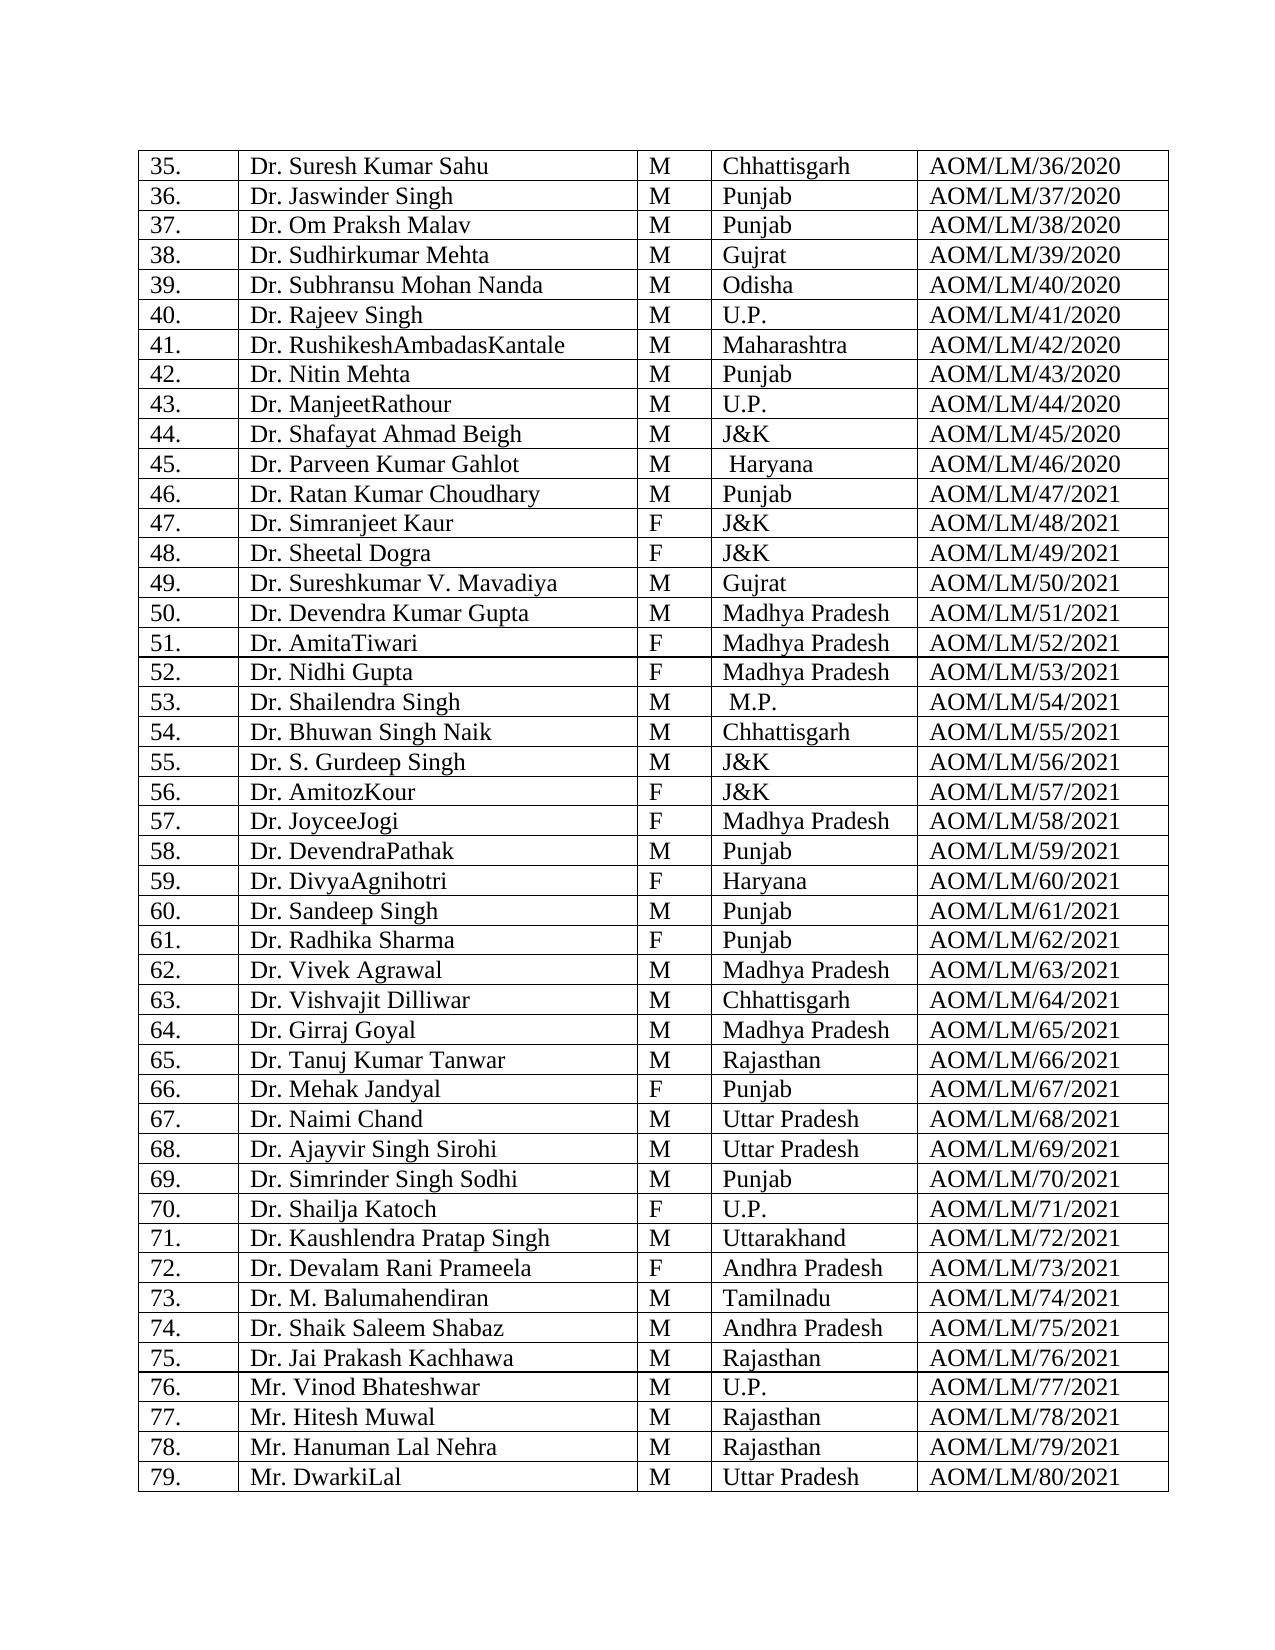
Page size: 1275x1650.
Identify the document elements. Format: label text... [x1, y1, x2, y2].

table_cell [139, 240, 238, 269]
table_cell Dr. Jaswinder Singh [239, 181, 637, 209]
table_cell AOM/LM/75/2021 [918, 1313, 1168, 1342]
table_cell Maharashtra [712, 330, 917, 358]
table_cell M [638, 181, 711, 209]
table_cell Dr. Rajeev Singh [239, 300, 637, 329]
table_cell M [638, 836, 711, 865]
table_cell M [638, 1224, 711, 1252]
table_cell F [638, 806, 711, 835]
table_cell Mr. Hitesh Muwal [239, 1402, 637, 1431]
table_cell M [638, 1015, 711, 1044]
table_cell AOM/LM/77/2021 [918, 1373, 1168, 1401]
table_cell AOM/LM/72/2021 [918, 1224, 1168, 1252]
table_cell [139, 747, 238, 776]
table_cell M [638, 211, 711, 239]
table_cell U.P. [712, 1194, 917, 1222]
table_cell [139, 1343, 238, 1371]
table_cell M [638, 1134, 711, 1163]
table_cell AOM/LM/60/2021 [918, 866, 1168, 895]
table_cell J&K [712, 747, 917, 776]
table_cell Rajasthan [712, 1432, 917, 1461]
table_cell Dr. DevendraPathak [239, 836, 637, 865]
table_cell M [638, 717, 711, 746]
table_cell J&K [712, 538, 917, 567]
table_cell AOM/LM/79/2021 [918, 1432, 1168, 1461]
table_cell Punjab [712, 896, 917, 924]
table_cell [139, 896, 238, 924]
table_cell [139, 300, 238, 329]
table_cell F [638, 777, 711, 805]
table_cell AOM/LM/70/2021 [918, 1164, 1168, 1193]
table_cell [139, 1402, 238, 1431]
table_cell F [638, 658, 711, 686]
table_cell Dr. Kaushlendra Pratap Singh [239, 1224, 637, 1252]
table_cell AOM/LM/46/2020 [918, 449, 1168, 478]
table_cell [139, 628, 238, 656]
table_cell [139, 1432, 238, 1461]
table_cell Mr. DwarkiLal [239, 1462, 637, 1491]
table_cell AOM/LM/40/2020 [918, 270, 1168, 299]
table_cell AOM/LM/63/2021 [918, 955, 1168, 984]
table_cell Dr. Radhika Sharma [239, 926, 637, 954]
table_cell [139, 806, 238, 835]
table_cell Haryana [712, 866, 917, 895]
table_cell AOM/LM/66/2021 [918, 1045, 1168, 1073]
table_cell Dr. Shailja Katoch [239, 1194, 637, 1222]
table_cell Dr. Parveen Kumar Gahlot [239, 449, 637, 478]
table_cell Chhattisgarh [712, 985, 917, 1014]
table_cell M [638, 1045, 711, 1073]
table_cell AOM/LM/39/2020 [918, 240, 1168, 269]
table_cell AOM/LM/37/2020 [918, 181, 1168, 209]
table_cell [139, 1164, 238, 1193]
table_cell M.P. [712, 687, 917, 716]
table_cell Dr. Tanuj Kumar Tanwar [239, 1045, 637, 1073]
table_cell Dr. Ajayvir Singh Sirohi [239, 1134, 637, 1163]
table_cell Uttar Pradesh [712, 1104, 917, 1133]
table_cell M [638, 1373, 711, 1401]
table_cell Dr. Naimi Chand [239, 1104, 637, 1133]
table_cell [139, 985, 238, 1014]
table_cell AOM/LM/49/2021 [918, 538, 1168, 567]
table_cell [139, 658, 238, 686]
table_cell [139, 1134, 238, 1163]
table_cell M [638, 568, 711, 597]
table_cell Dr. Sheetal Dogra [239, 538, 637, 567]
table_cell F [638, 1075, 711, 1103]
table_cell U.P. [712, 1373, 917, 1401]
table_cell [139, 836, 238, 865]
table_cell AOM/LM/36/2020 [918, 151, 1168, 180]
table_cell Punjab [712, 1075, 917, 1103]
table_cell F [638, 509, 711, 537]
table_cell [139, 1253, 238, 1282]
table_cell M [638, 687, 711, 716]
table_cell AOM/LM/48/2021 [918, 509, 1168, 537]
table_cell AOM/LM/57/2021 [918, 777, 1168, 805]
table_cell Uttar Pradesh [712, 1134, 917, 1163]
table_cell F [638, 538, 711, 567]
table_cell Dr. Vishvajit Dilliwar [239, 985, 637, 1014]
table_cell Punjab [712, 479, 917, 507]
table_cell [139, 1194, 238, 1222]
table_cell M [638, 1462, 711, 1491]
table_cell M [638, 955, 711, 984]
table_cell Dr. Shailendra Singh [239, 687, 637, 716]
table_cell Punjab [712, 836, 917, 865]
table_cell M [638, 240, 711, 269]
table_cell M [638, 1313, 711, 1342]
table_cell Dr. S. Gurdeep Singh [239, 747, 637, 776]
table_cell AOM/LM/65/2021 [918, 1015, 1168, 1044]
table_cell M [638, 419, 711, 448]
table_cell Madhya Pradesh [712, 658, 917, 686]
table_cell M [638, 1164, 711, 1193]
table_cell M [638, 1432, 711, 1461]
table_cell J&K [712, 509, 917, 537]
table_cell Dr. Girraj Goyal [239, 1015, 637, 1044]
table_cell [139, 1283, 238, 1312]
table_cell [139, 598, 238, 627]
table_cell Mr. Vinod Bhateshwar [239, 1373, 637, 1401]
table_cell AOM/LM/69/2021 [918, 1134, 1168, 1163]
table_cell Dr. Ratan Kumar Choudhary [239, 479, 637, 507]
table_cell Gujrat [712, 240, 917, 269]
table_cell M [638, 151, 711, 180]
table_cell Dr. Mehak Jandyal [239, 1075, 637, 1103]
table_cell [139, 389, 238, 418]
table_cell Uttarakhand [712, 1224, 917, 1252]
table_cell [139, 777, 238, 805]
table_cell M [638, 985, 711, 1014]
table_cell [139, 1462, 238, 1491]
table_cell F [638, 1194, 711, 1222]
table_cell Punjab [712, 926, 917, 954]
table_cell AOM/LM/45/2020 [918, 419, 1168, 448]
table_cell Punjab [712, 211, 917, 239]
table_cell [139, 1104, 238, 1133]
table_cell Punjab [712, 360, 917, 388]
table_cell Madhya Pradesh [712, 628, 917, 656]
table_cell Dr. ManjeetRathour [239, 389, 637, 418]
table_cell M [638, 1283, 711, 1312]
table_cell M [638, 449, 711, 478]
table_cell AOM/LM/64/2021 [918, 985, 1168, 1014]
table_cell Dr. Vivek Agrawal [239, 955, 637, 984]
table_cell Madhya Pradesh [712, 598, 917, 627]
table_cell AOM/LM/52/2021 [918, 628, 1168, 656]
table_cell [139, 479, 238, 507]
table_cell AOM/LM/62/2021 [918, 926, 1168, 954]
table_cell Andhra Pradesh [712, 1313, 917, 1342]
table_cell [139, 1373, 238, 1401]
table_cell F [638, 926, 711, 954]
table_cell [139, 955, 238, 984]
table_cell M [638, 896, 711, 924]
table_cell Punjab [712, 181, 917, 209]
table_cell AOM/LM/54/2021 [918, 687, 1168, 716]
table_cell M [638, 300, 711, 329]
table_cell AOM/LM/42/2020 [918, 330, 1168, 358]
table_cell [139, 1045, 238, 1073]
table_cell AOM/LM/41/2020 [918, 300, 1168, 329]
table_cell Dr. AmitaTiwari [239, 628, 637, 656]
table_cell AOM/LM/47/2021 [918, 479, 1168, 507]
table_cell [139, 717, 238, 746]
table_cell Dr. Nidhi Gupta [239, 658, 637, 686]
table_cell Dr. Simrinder Singh Sodhi [239, 1164, 637, 1193]
table_cell [139, 449, 238, 478]
table_cell Tamilnadu [712, 1283, 917, 1312]
table_cell AOM/LM/43/2020 [918, 360, 1168, 388]
table_cell Dr. Shaik Saleem Shabaz [239, 1313, 637, 1342]
table_cell AOM/LM/76/2021 [918, 1343, 1168, 1371]
table_cell Dr. Shafayat Ahmad Beigh [239, 419, 637, 448]
table_cell AOM/LM/74/2021 [918, 1283, 1168, 1312]
table_cell Madhya Pradesh [712, 806, 917, 835]
table_cell F [638, 866, 711, 895]
table_cell AOM/LM/58/2021 [918, 806, 1168, 835]
table_cell U.P. [712, 300, 917, 329]
table_cell AOM/LM/78/2021 [918, 1402, 1168, 1431]
table_cell AOM/LM/55/2021 [918, 717, 1168, 746]
table_cell AOM/LM/59/2021 [918, 836, 1168, 865]
table_cell Madhya Pradesh [712, 955, 917, 984]
table_cell Dr. Bhuwan Singh Naik [239, 717, 637, 746]
table_cell F [638, 1253, 711, 1282]
table_cell Dr. Simranjeet Kaur [239, 509, 637, 537]
table_cell Gujrat [712, 568, 917, 597]
table_cell AOM/LM/68/2021 [918, 1104, 1168, 1133]
table_cell Dr. Devalam Rani Prameela [239, 1253, 637, 1282]
table_cell [139, 1075, 238, 1103]
table_cell [139, 419, 238, 448]
table_cell Dr. Jai Prakash Kachhawa [239, 1343, 637, 1371]
table_cell M [638, 270, 711, 299]
table_cell Dr. M. Balumahendiran [239, 1283, 637, 1312]
table_cell [139, 568, 238, 597]
table_cell AOM/LM/44/2020 [918, 389, 1168, 418]
table_cell Madhya Pradesh [712, 1015, 917, 1044]
table_cell [139, 1015, 238, 1044]
table_cell Uttar Pradesh [712, 1462, 917, 1491]
table_cell AOM/LM/51/2021 [918, 598, 1168, 627]
table_cell Haryana [712, 449, 917, 478]
table_cell M [638, 389, 711, 418]
table_cell Dr. JoyceeJogi [239, 806, 637, 835]
table_cell Mr. Hanuman Lal Nehra [239, 1432, 637, 1461]
table_cell Rajasthan [712, 1343, 917, 1371]
table_cell Dr. Devendra Kumar Gupta [239, 598, 637, 627]
table_cell [139, 270, 238, 299]
table_cell U.P. [712, 389, 917, 418]
table_cell AOM/LM/56/2021 [918, 747, 1168, 776]
table_cell Dr. Suresh Kumar Sahu [239, 151, 637, 180]
table_cell J&K [712, 419, 917, 448]
table_cell [139, 926, 238, 954]
table_cell Dr. Sureshkumar V. Mavadiya [239, 568, 637, 597]
table_cell AOM/LM/38/2020 [918, 211, 1168, 239]
table_cell F [638, 628, 711, 656]
table_cell M [638, 598, 711, 627]
table_cell [139, 1224, 238, 1252]
table_cell J&K [712, 777, 917, 805]
table_cell AOM/LM/71/2021 [918, 1194, 1168, 1222]
table_cell [139, 866, 238, 895]
table_cell AOM/LM/73/2021 [918, 1253, 1168, 1282]
table_cell Dr. RushikeshAmbadasKantale [239, 330, 637, 358]
table_cell M [638, 479, 711, 507]
table_cell Dr. Om Praksh Malav [239, 211, 637, 239]
table_cell Andhra Pradesh [712, 1253, 917, 1282]
table_cell [139, 181, 238, 209]
table_cell Dr. DivyaAgnihotri [239, 866, 637, 895]
table_cell [139, 151, 238, 180]
table_cell Odisha [712, 270, 917, 299]
table_cell [139, 330, 238, 358]
table_cell AOM/LM/80/2021 [918, 1462, 1168, 1491]
table_cell [139, 1313, 238, 1342]
table_cell AOM/LM/67/2021 [918, 1075, 1168, 1103]
table_cell [139, 360, 238, 388]
table_cell AOM/LM/61/2021 [918, 896, 1168, 924]
table_cell Dr. Sudhirkumar Mehta [239, 240, 637, 269]
table_cell AOM/LM/53/2021 [918, 658, 1168, 686]
table_cell Rajasthan [712, 1402, 917, 1431]
table_cell [139, 687, 238, 716]
table_cell AOM/LM/50/2021 [918, 568, 1168, 597]
table_cell Dr. Nitin Mehta [239, 360, 637, 388]
table_cell M [638, 1402, 711, 1431]
table_cell [139, 211, 238, 239]
table_cell Rajasthan [712, 1045, 917, 1073]
table_cell Dr. Subhransu Mohan Nanda [239, 270, 637, 299]
table_cell M [638, 1104, 711, 1133]
table_cell Dr. Sandeep Singh [239, 896, 637, 924]
table_cell M [638, 360, 711, 388]
table_cell Chhattisgarh [712, 717, 917, 746]
table_cell [139, 538, 238, 567]
table_cell Punjab [712, 1164, 917, 1193]
table_cell Chhattisgarh [712, 151, 917, 180]
table_cell Dr. AmitozKour [239, 777, 637, 805]
table_cell [139, 509, 238, 537]
table_cell M [638, 330, 711, 358]
table_cell M [638, 1343, 711, 1371]
table_cell M [638, 747, 711, 776]
